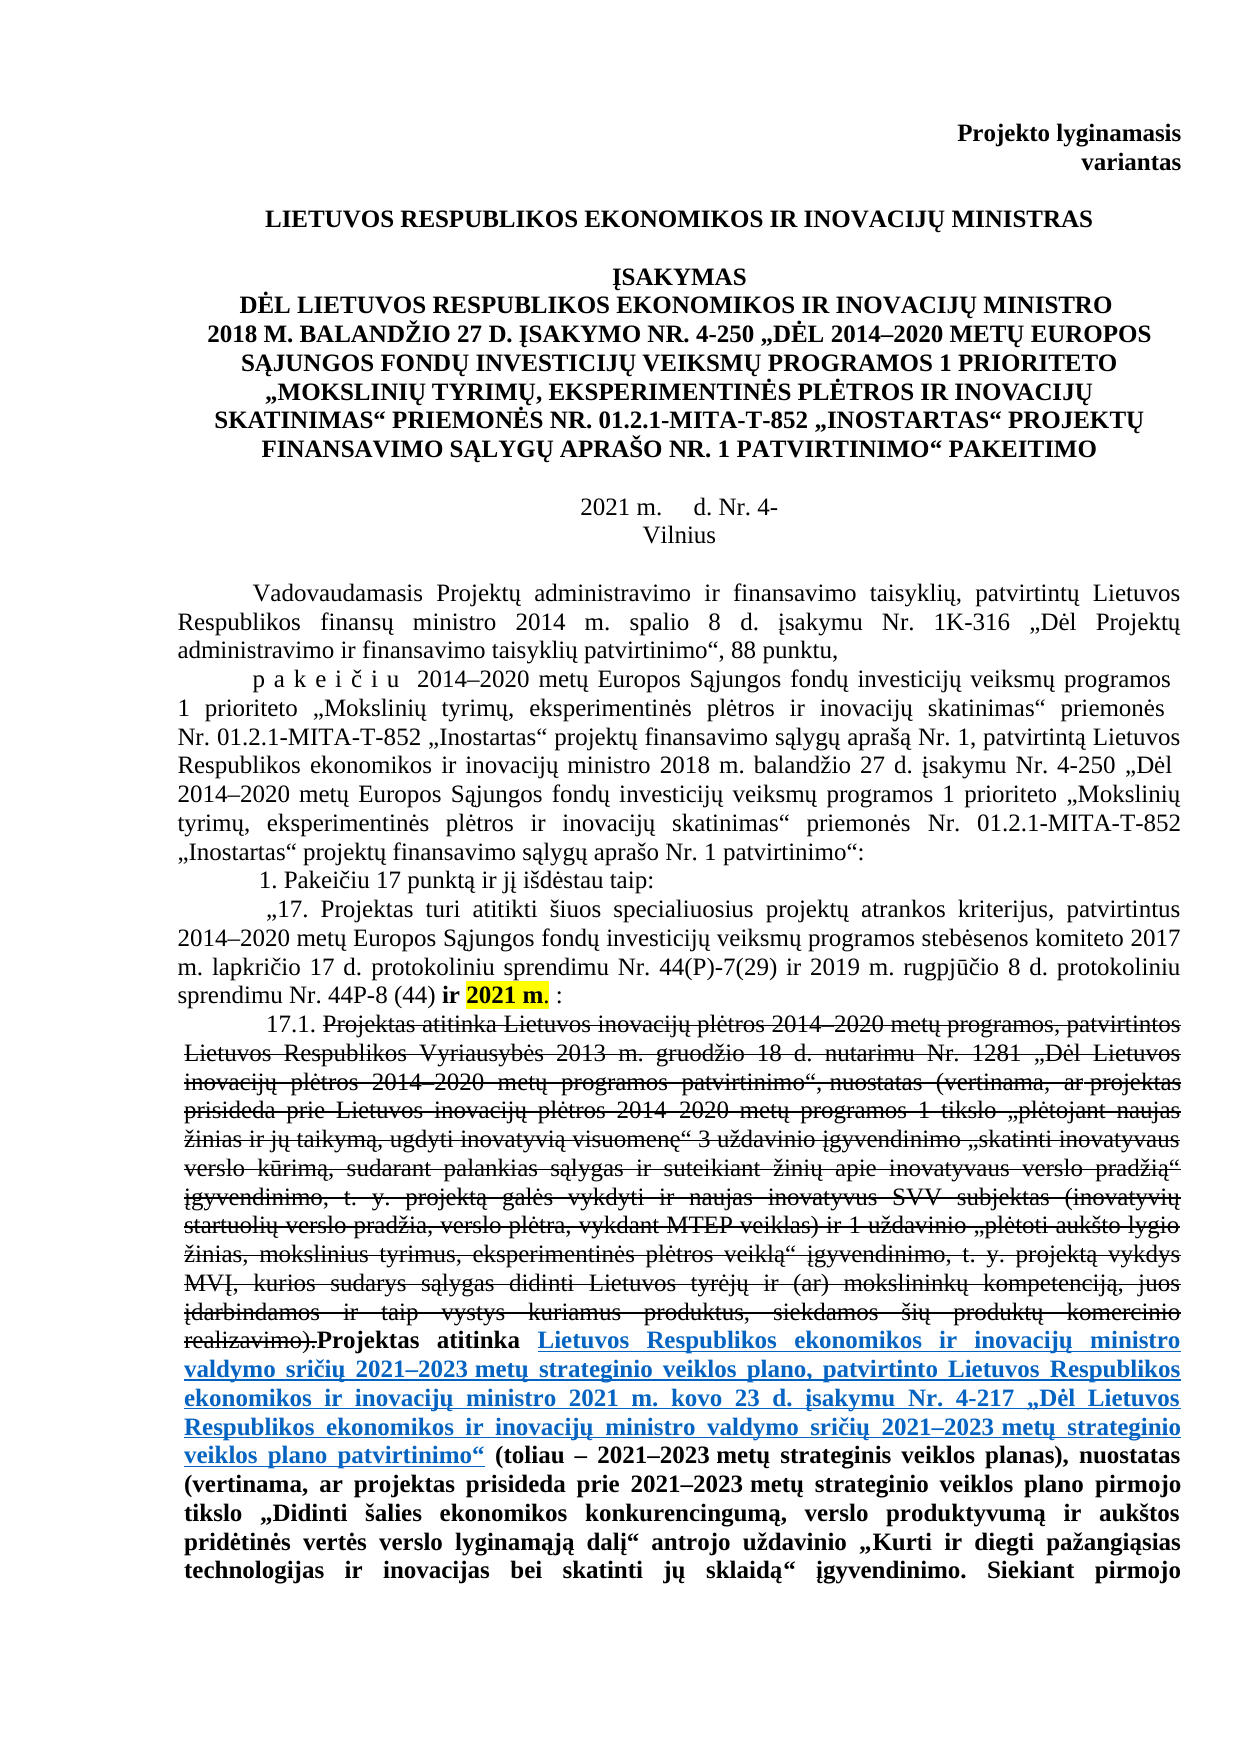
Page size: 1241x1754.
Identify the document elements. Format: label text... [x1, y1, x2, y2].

text įsakymas [177, 262, 1181, 291]
text 2021 m. d. Nr. 4- [177, 492, 1181, 521]
text DĖL LIETUVOS RESPUBLIKOS EKONOMIKOS IR INOVACIJŲ MINISTRO 2018 M. BALANDŽIO 27 D. ĮSAKYMO NR. 4-250 „dėl 2014–2020 METŲ EUROPOS SĄJUNGOS FONDŲ INVESTICIJŲ VEIKSMŲ PROGRAMOS 1 PRIORITETO „MOKSLINIŲ TYRIMŲ, EKSPERIMENTINĖS PLĖTROS IR INOVACIJŲ SKATINIMAS“ PRIEMONĖS NR. 01.2.1-MITA-T-852 „INOSTARTAS“ PROJEKTŲ FINANSAVIMO SĄLYGŲ APRAŠO NR. 1 patvirtinimo“ PAKEITIMO [177, 291, 1181, 463]
text 1. Pakeičiu 17 punktą ir jį išdėstau taip: [177, 866, 1181, 894]
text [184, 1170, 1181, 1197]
text Projekto lyginamasis [177, 118, 1181, 147]
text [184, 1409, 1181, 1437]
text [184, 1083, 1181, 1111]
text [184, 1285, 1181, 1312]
text variantas [177, 147, 1181, 176]
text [184, 1438, 1181, 1584]
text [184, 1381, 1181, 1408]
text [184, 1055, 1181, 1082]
text LIETUVOS RESPUBLIKOS Ekonomikos ir inovacijų MINISTRAS [177, 204, 1181, 233]
text „17. Projektas turi atitikti šiuos specialiuosius projektų atrankos kriterijus, patvirtintus 2014–2020 metų Europos Sąjungos fondų investicijų veiksmų programos stebėsenos komiteto 2017 m. lapkričio 17 d. protokoliniu sprendimu Nr. 44(P)-7(29) ir 2019 m. rugpjūčio 8 d. protokoliniu sprendimu Nr. 44P-8 (44) ir 2021 m. : [177, 894, 1181, 1009]
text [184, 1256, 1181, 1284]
text Vilnius [177, 521, 1181, 549]
text Vadovaudamasis Projektų administravimo ir finansavimo taisyklių, patvirtintų Lietuvos Respublikos finansų ministro 2014 m. spalio 8 d. įsakymu Nr. 1K-316 „Dėl Projektų administravimo ir finansavimo taisyklių patvirtinimo“, 88 punktu, [177, 578, 1181, 664]
text p a k e i č i u 2014–2020 metų Europos Sąjungos fondų investicijų veiksmų programos 1 prioriteto „Mokslinių tyrimų, eksperimentinės plėtros ir inovacijų skatinimas“ priemonės Nr. 01.2.1-MITA-T-852 „Inostartas“ projektų finansavimo sąlygų aprašą Nr. 1, patvirtintą Lietuvos Respublikos ekonomikos ir inovacijų ministro 2018 m. balandžio 27 d. įsakymu Nr. 4-250 „Dėl 2014–2020 metų Europos Sąjungos fondų investicijų veiksmų programos 1 prioriteto „Mokslinių tyrimų, eksperimentinės plėtros ir inovacijų skatinimas“ priemonės Nr. 01.2.1-MITA-T-852 „Inostartas“ projektų finansavimo sąlygų aprašo Nr. 1 patvirtinimo“: [177, 664, 1181, 866]
